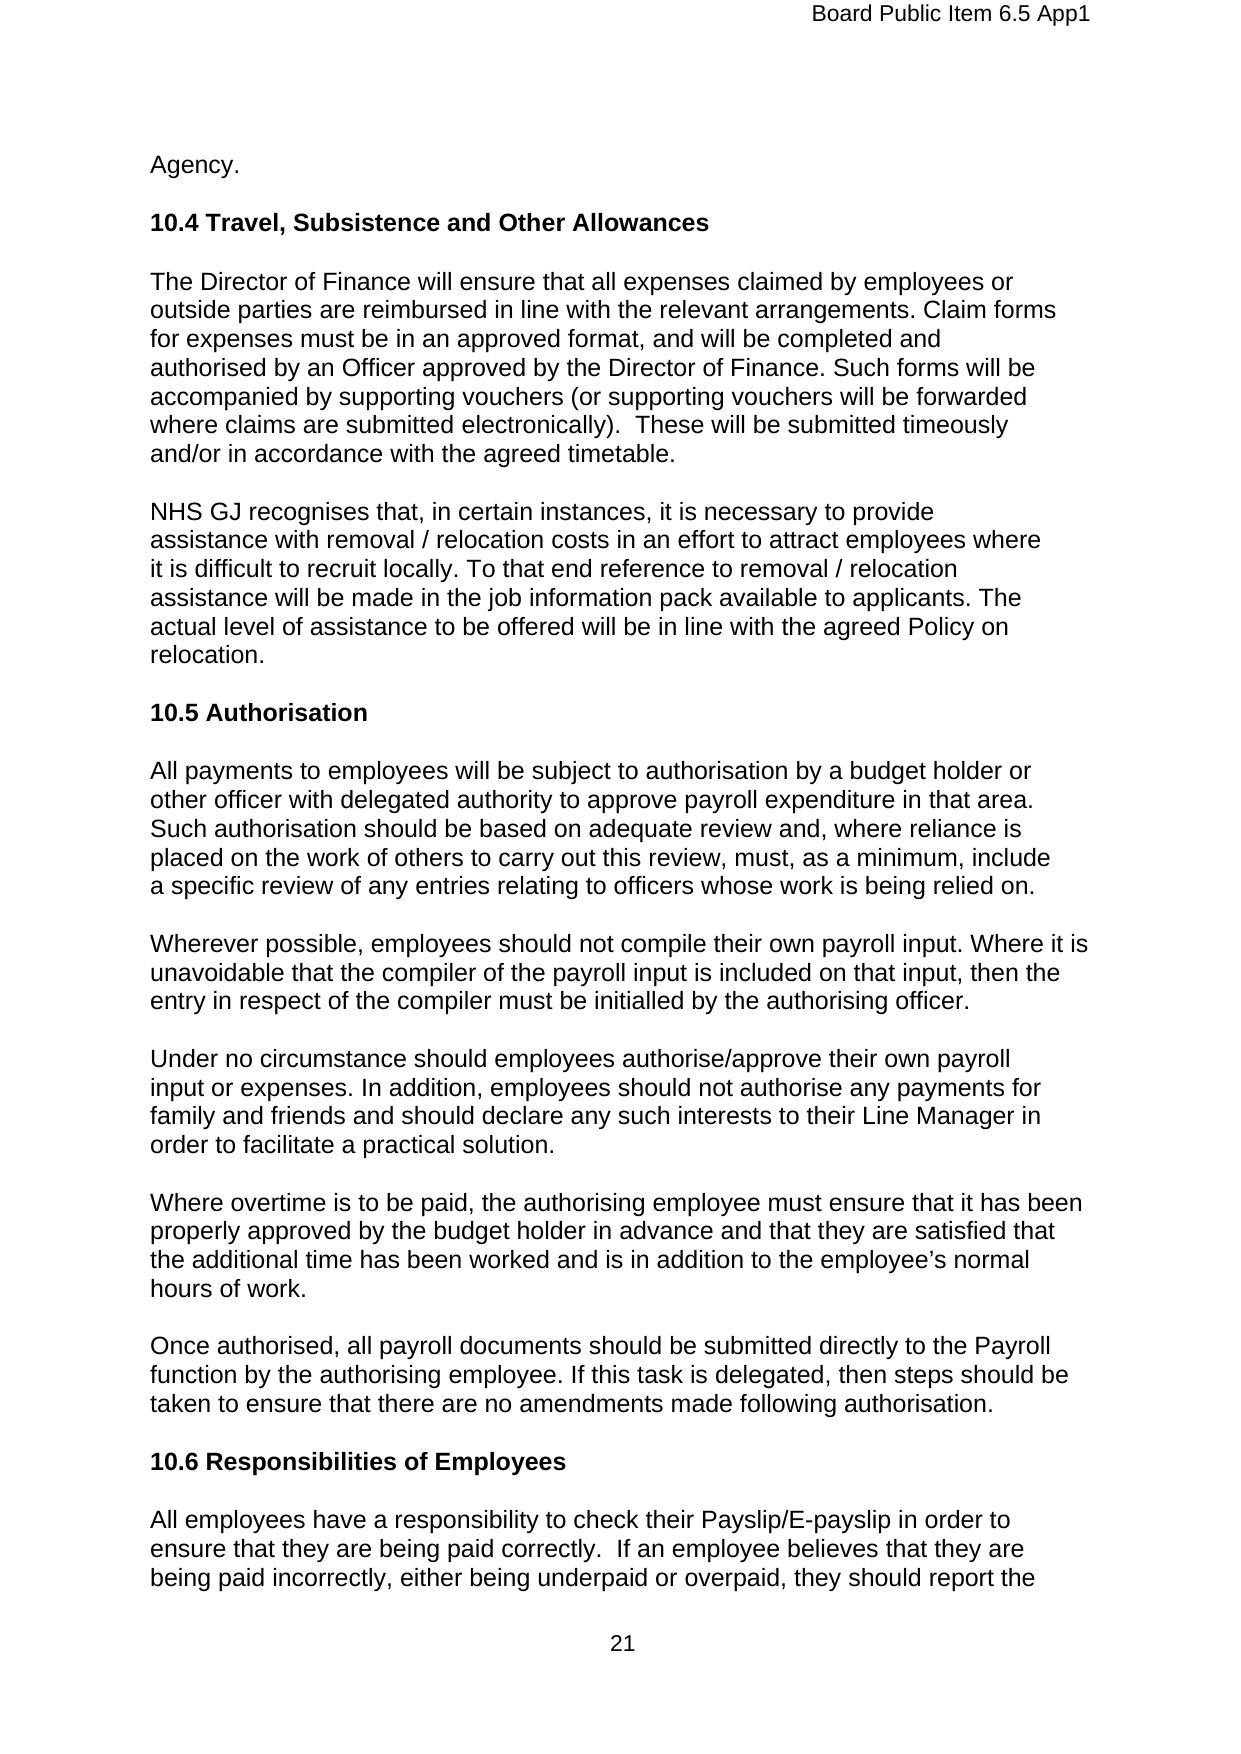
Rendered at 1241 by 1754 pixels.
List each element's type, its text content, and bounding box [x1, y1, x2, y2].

text 10.4 Travel, Subsistence and Other Allowances [150, 208, 1090, 237]
text NHS GJ recognises that, in certain instances, it is necessary to provide assistance with removal / relocation costs in an effort to attract employees where it is difficult to recruit locally. To that end reference to removal / relocation assistance will be made in the job information pack available to applicants. The actual level of assistance to be offered will be in line with the agreed Policy on relocation. [150, 497, 1056, 669]
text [150, 1505, 1056, 1591]
text Wherever possible, employees should not compile their own payroll input. Where it is unavoidable that the compiler of the payroll input is included on that input, then the entry in respect of the compiler must be initialled by the authorising officer. [150, 929, 1090, 1015]
text Under no circumstance should employees authorise/approve their own payroll input or expenses. In addition, employees should not authorise any payments for family and friends and should declare any such interests to their Line Manager in order to facilitate a practical solution. [150, 1044, 1056, 1159]
text the additional time has been worked and is in addition to the employee’s normal hours of work. [150, 1245, 1090, 1303]
text 10.5 Authorisation [150, 698, 1090, 727]
text The Director of Finance will ensure that all expenses claimed by employees or outside parties are reimbursed in line with the relevant arrangements. Claim forms for expenses must be in an approved format, and will be completed and authorised by an Officer approved by the Director of Finance. Such forms will be accompanied by supporting vouchers (or supporting vouchers will be forwarded where claims are submitted electronically). These will be submitted timeously and/or in accordance with the agreed timetable. [150, 267, 1061, 468]
text Once authorised, all payroll documents should be submitted directly to the Payroll function by the authorising employee. If this task is delegated, then steps should be taken to ensure that there are no amendments made following authorisation. [150, 1331, 1090, 1418]
text Where overtime is to be paid, the authorising employee must ensure that it has been properly approved by the budget holder in advance and that they are satisfied that [150, 1188, 1090, 1245]
text All payments to employees will be subject to authorisation by a budget holder or other officer with delegated authority to approve payroll expenditure in that area. Such authorisation should be based on adequate review and, where reliance is placed on the work of others to carry out this review, must, as a minimum, include a specific review of any entries relating to officers whose work is being relied on. [150, 756, 1056, 900]
text 10.6 Responsibilities of Employees [150, 1447, 1090, 1476]
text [150, 150, 1065, 179]
